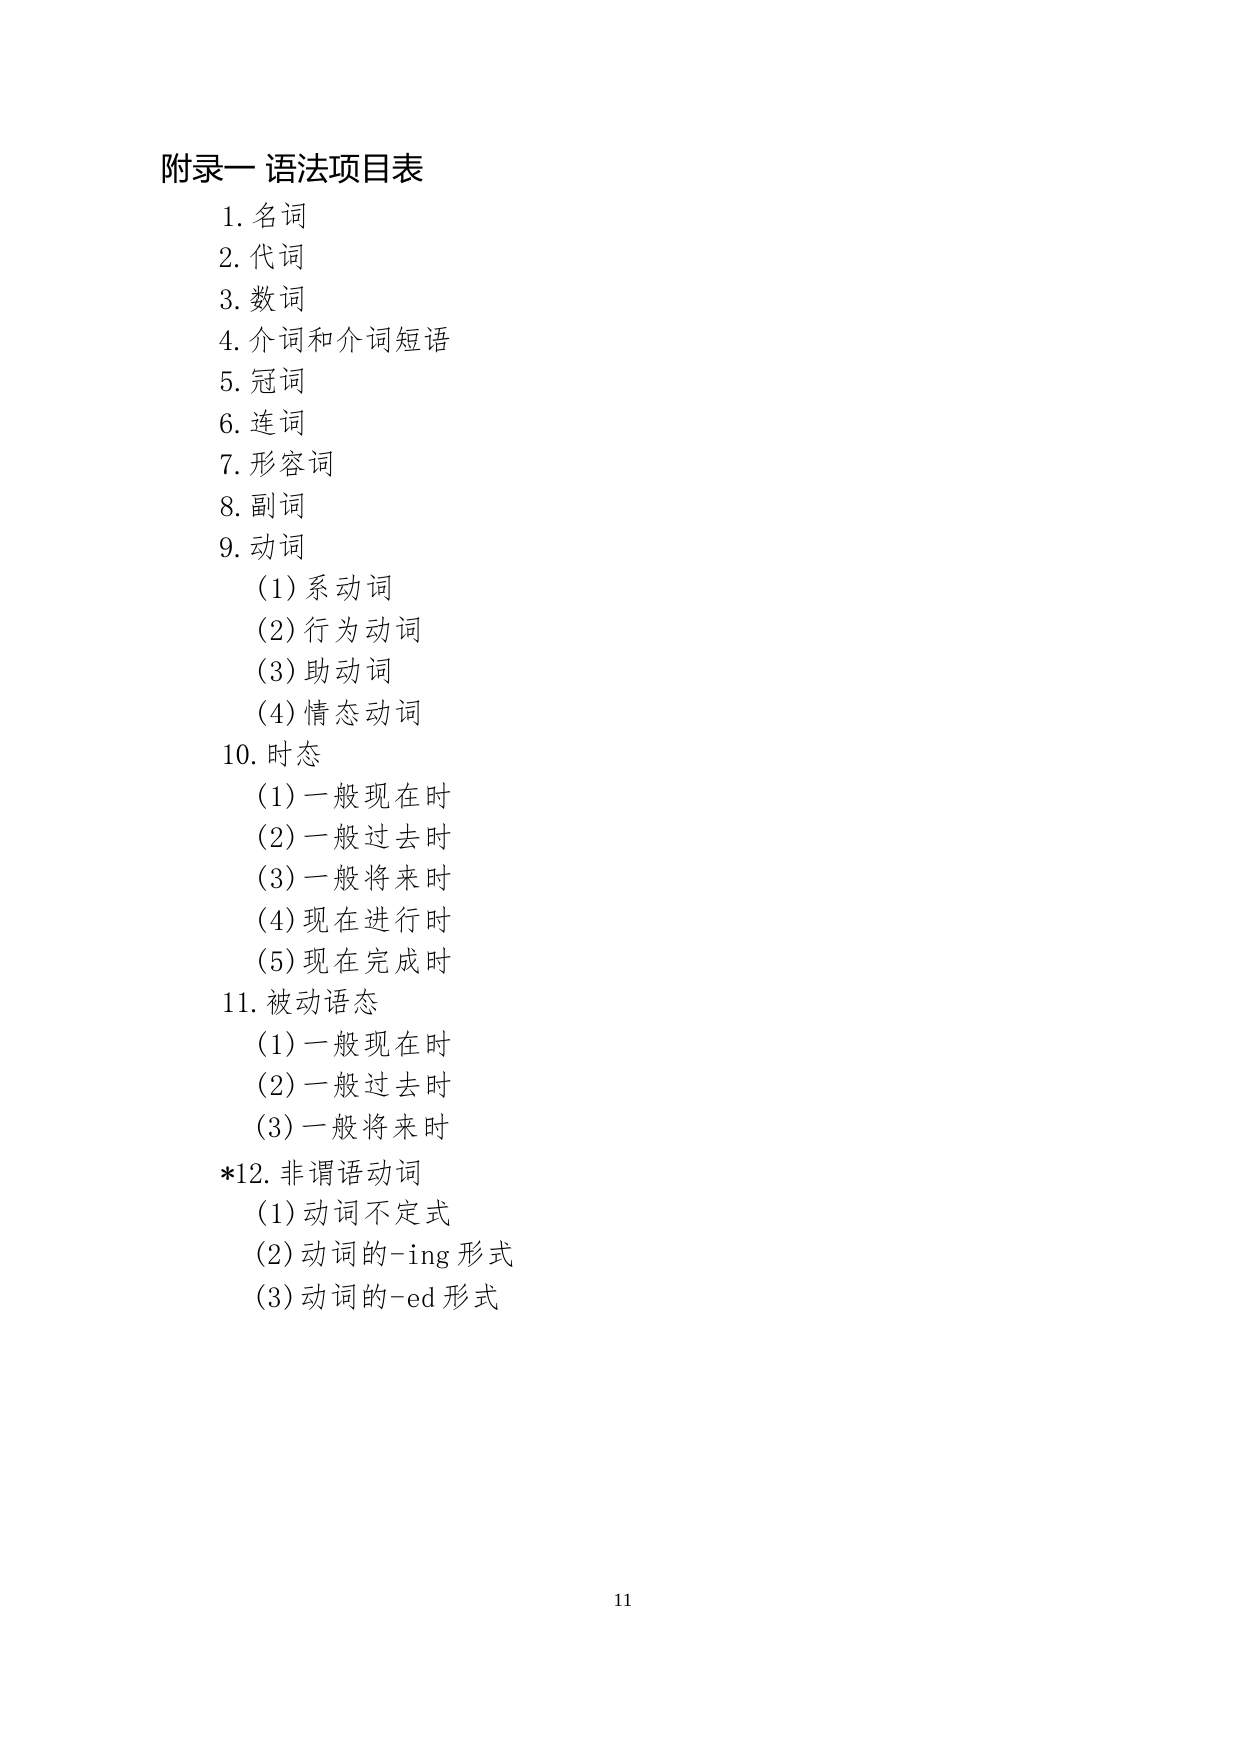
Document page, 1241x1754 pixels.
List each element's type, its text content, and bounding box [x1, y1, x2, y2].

text 5.冠词 [219, 368, 1054, 398]
text (2)行为动词 [220, 616, 1054, 647]
text 1.名词 [221, 202, 1054, 233]
text (1)一般现在时 [220, 1030, 1054, 1060]
text 10.时态 [221, 740, 1054, 771]
text 附录一 语法项目表 [161, 155, 1054, 186]
text 9.动词 [219, 533, 1054, 563]
text (3)一般将来时 [220, 1113, 1054, 1143]
text 2.代词 [218, 244, 1054, 274]
text 7.形容词 [219, 450, 1054, 481]
text 6.连词 [219, 409, 1054, 439]
text 8.副词 [219, 492, 1054, 522]
text (4)现在进行时 [220, 906, 1054, 936]
text (4)情态动词 [220, 699, 1054, 729]
text (3)助动词 [220, 657, 1054, 688]
text (1)一般现在时 [220, 782, 1054, 812]
text 11.被动语态 [221, 988, 1054, 1019]
text 3.数词 [219, 285, 1054, 315]
text (1)系动词 [220, 574, 1054, 605]
text (2)一般过去时 [220, 823, 1054, 853]
text (2)一般过去时 [220, 1071, 1054, 1102]
text (3)一般将来时 [220, 864, 1054, 895]
text 4.介词和介词短语 [218, 326, 1054, 356]
text (1)动词不定式 [220, 1199, 1054, 1229]
text *12.非谓语动词 [220, 1154, 437, 1187]
text (5)现在完成时 [220, 947, 1054, 977]
text (2)动词的-ing形式 [220, 1241, 1054, 1270]
text (3)动词的-ed形式 [220, 1282, 1054, 1314]
